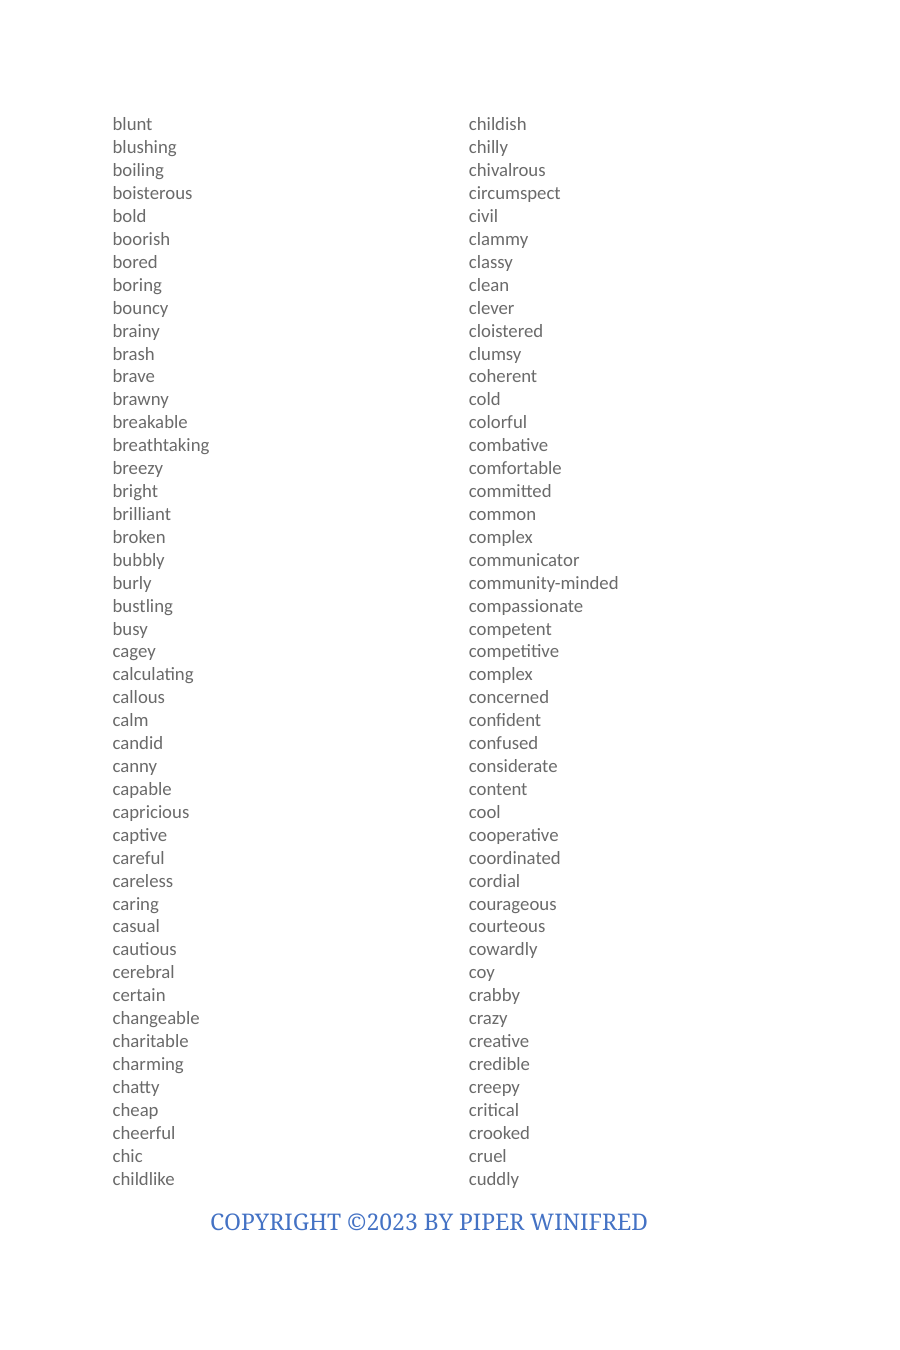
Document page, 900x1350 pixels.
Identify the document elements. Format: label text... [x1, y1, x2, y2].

text childish [469, 112, 750, 135]
text casual [112, 914, 394, 937]
text cheerful [112, 1121, 394, 1144]
text combative [469, 433, 750, 456]
text clean [469, 273, 750, 296]
text canny [112, 754, 394, 777]
text clumsy [469, 342, 750, 364]
text capable [112, 777, 394, 800]
text charitable [112, 1029, 394, 1052]
text communicator [469, 548, 750, 571]
text credible [469, 1052, 750, 1075]
text brainy [112, 319, 394, 342]
text boiling [112, 158, 394, 181]
text crooked [469, 1121, 750, 1144]
text cuddly [469, 1167, 750, 1189]
text coy [469, 960, 750, 983]
text calculating [112, 662, 394, 685]
text chilly [469, 135, 750, 158]
text blushing [112, 135, 394, 158]
text cautious [112, 937, 394, 960]
text boisterous [112, 181, 394, 204]
text brilliant [112, 502, 394, 525]
text bored [112, 250, 394, 273]
text cruel [469, 1144, 750, 1167]
text classy [469, 250, 750, 273]
text careless [112, 869, 394, 892]
text clammy [469, 227, 750, 250]
text community-minded [469, 571, 750, 594]
text breakable [112, 410, 394, 433]
text careful [112, 846, 394, 869]
text caring [112, 892, 394, 914]
text calm [112, 708, 394, 731]
text burly [112, 571, 394, 594]
text competitive [469, 639, 750, 662]
text cowardly [469, 937, 750, 960]
text bustling [112, 594, 394, 617]
text common [469, 502, 750, 525]
text boring [112, 273, 394, 296]
text compassionate [469, 594, 750, 617]
text critical [469, 1098, 750, 1121]
text confident [469, 708, 750, 731]
text changeable [112, 1006, 394, 1029]
text bubbly [112, 548, 394, 571]
text childlike [112, 1167, 394, 1189]
text busy [112, 617, 394, 639]
text brash [112, 342, 394, 364]
text chic [112, 1144, 394, 1167]
text civil [469, 204, 750, 227]
text colorful [469, 410, 750, 433]
text bright [112, 479, 394, 502]
text brave [112, 364, 394, 387]
text brawny [112, 387, 394, 410]
text complex [469, 662, 750, 685]
text charming [112, 1052, 394, 1075]
text cold [469, 387, 750, 410]
text certain [112, 983, 394, 1006]
text cerebral [112, 960, 394, 983]
text chatty [112, 1075, 394, 1098]
text competent [469, 617, 750, 639]
text cagey [112, 639, 394, 662]
text committed [469, 479, 750, 502]
text candid [112, 731, 394, 754]
text concerned [469, 685, 750, 708]
text capricious [112, 800, 394, 823]
text comfortable [469, 456, 750, 479]
text creative [469, 1029, 750, 1052]
text coordinated [469, 846, 750, 869]
text callous [112, 685, 394, 708]
text breathtaking [112, 433, 394, 456]
text considerate [469, 754, 750, 777]
text content [469, 777, 750, 800]
text boorish [112, 227, 394, 250]
text broken [112, 525, 394, 548]
text creepy [469, 1075, 750, 1098]
text circumspect [469, 181, 750, 204]
text captive [112, 823, 394, 846]
text cordial [469, 869, 750, 892]
text bouncy [112, 296, 394, 319]
text cheap [112, 1098, 394, 1121]
text courteous [469, 914, 750, 937]
text courageous [469, 892, 750, 914]
text bold [112, 204, 394, 227]
text confused [469, 731, 750, 754]
text clever [469, 296, 750, 319]
text chivalrous [469, 158, 750, 181]
text coherent [469, 364, 750, 387]
text blunt [112, 112, 394, 135]
text crazy [469, 1006, 750, 1029]
text cooperative [469, 823, 750, 846]
text complex [469, 525, 750, 548]
text cool [469, 800, 750, 823]
text breezy [112, 456, 394, 479]
text crabby [469, 983, 750, 1006]
text cloistered [469, 319, 750, 342]
